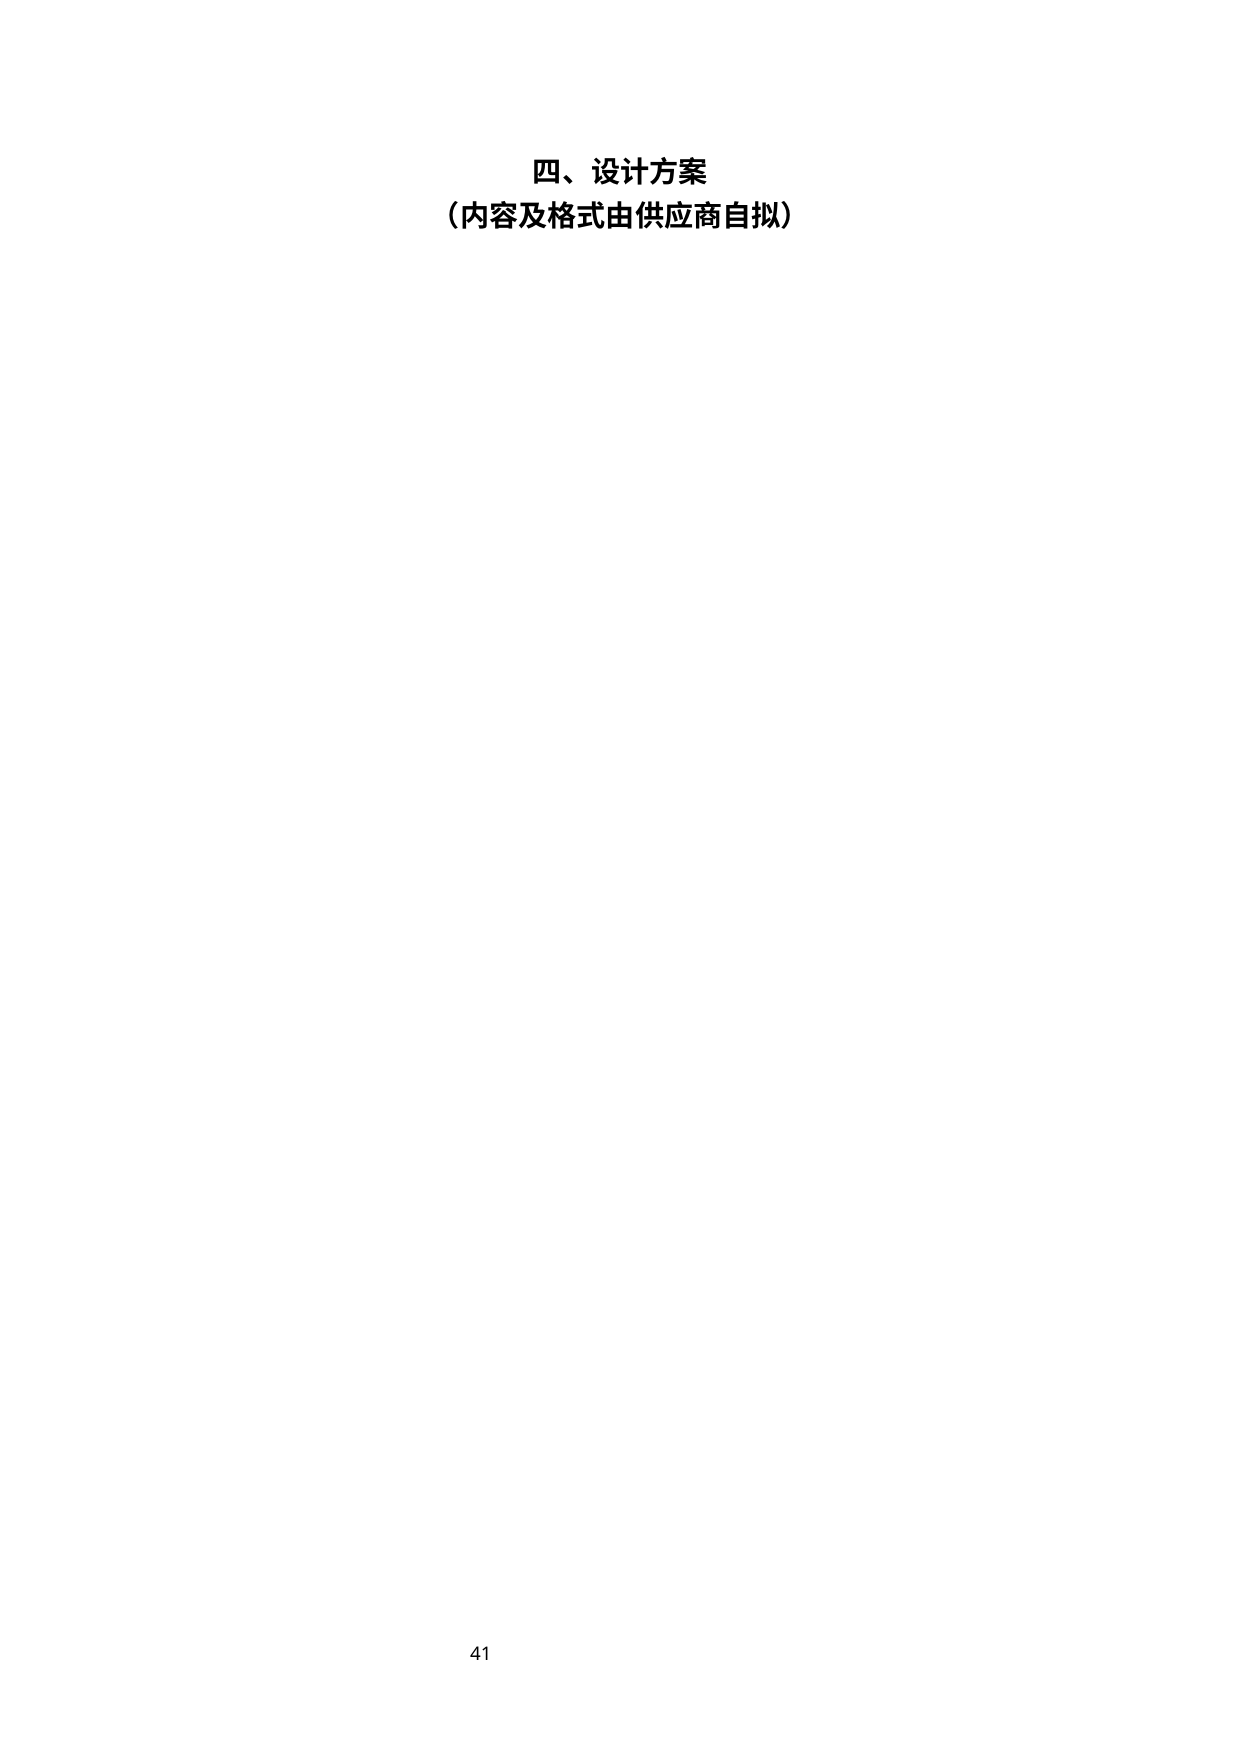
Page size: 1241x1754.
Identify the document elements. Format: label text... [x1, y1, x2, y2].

text （内容及格式由供应商自拟） [148, 191, 1092, 235]
text 四、设计方案 [148, 148, 1092, 191]
